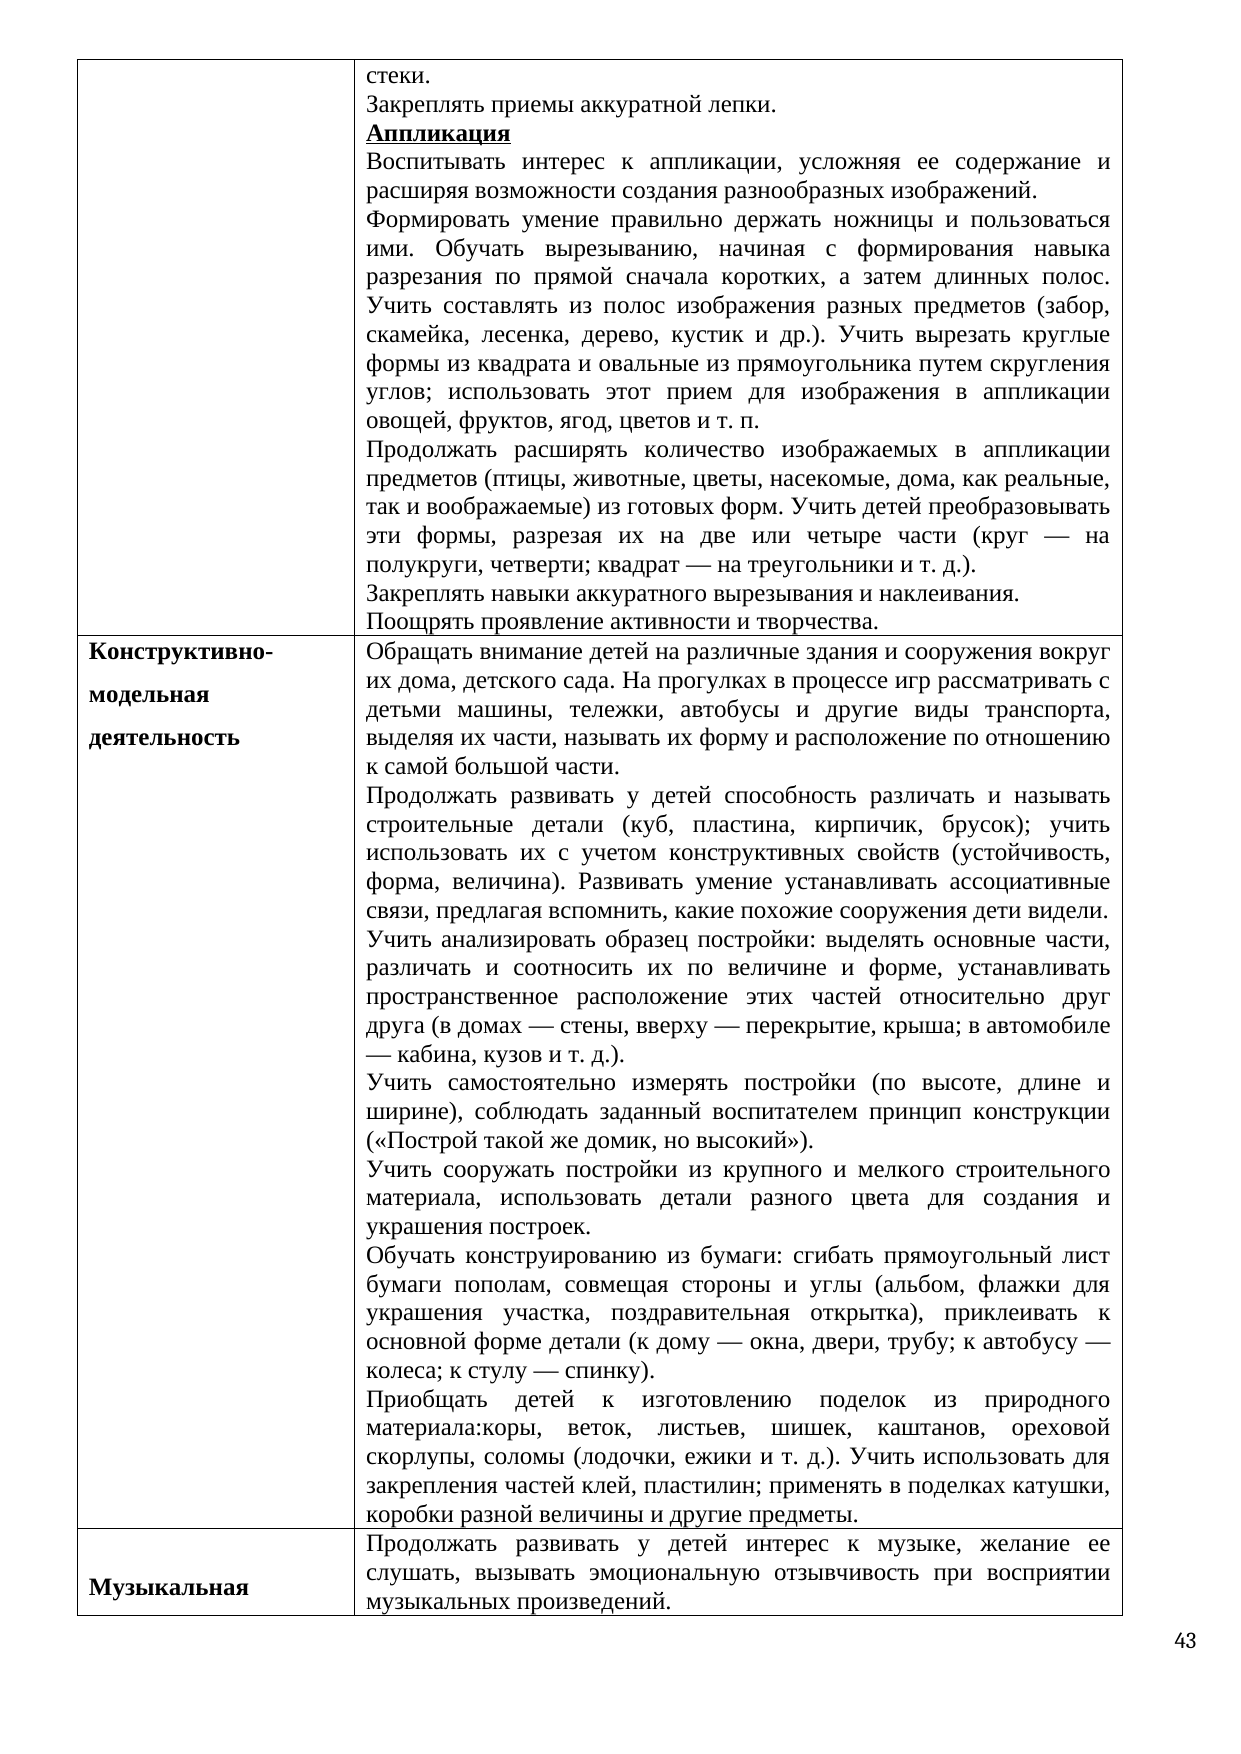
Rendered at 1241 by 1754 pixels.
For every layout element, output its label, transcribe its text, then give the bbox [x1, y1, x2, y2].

table_cell Конструктивно-модельная деятельность [78, 636, 354, 1527]
table_cell Обращать внимание детей на различные здания и сооружения вокруг их дома, детского сада. На прогулках в процессе игр рассматривать с детьми машины, тележки, автобусы и другие виды транспорта, выделяя их части, называть их форму и расположение по отношению к самой большой части. Продолжать развивать у детей способность различать и называть строительные детали (куб, пластина, кирпичик, брусок); учить использовать их с учетом конструктивных свойств (устойчивость, форма, величина). Развивать умение устанавливать ассоциативные связи, предлагая вспомнить, какие похожие сооружения дети видели. Учить анализировать образец постройки: выделять основные части, различать и соотносить их по величине и форме, устанавливать пространственное расположение этих частей относительно друг друга (в домах — стены, вверху — перекрытие, крыша; в автомобиле — кабина, кузов и т. д.). Учить самостоятельно измерять постройки (по высоте, длине и ширине), соблюдать заданный воспитателем принцип конструкции («Построй такой же домик, но высокий»). Учить сооружать постройки из крупного и мелкого строительного материала, использовать детали разного цвета для создания и украшения построек. Обучать конструированию из бумаги: сгибать прямоугольный лист бумаги пополам, совмещая стороны и углы (альбом, флажки для украшения участка, поздравительная открытка), приклеивать к основной форме детали (к дому — окна, двери, трубу; к автобусу — колеса; к стулу — спинку). Приобщать детей к изготовлению поделок из природного материала:коры, веток, листьев, шишек, каштанов, ореховой скорлупы, соломы (лодочки, ежики и т. д.). Учить использовать для закрепления частей клей, пластилин; применять в поделках катушки, коробки разной величины и другие предметы. [355, 636, 1122, 1527]
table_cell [355, 1529, 1122, 1615]
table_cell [78, 1529, 354, 1615]
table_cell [78, 60, 354, 635]
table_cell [355, 60, 1122, 635]
